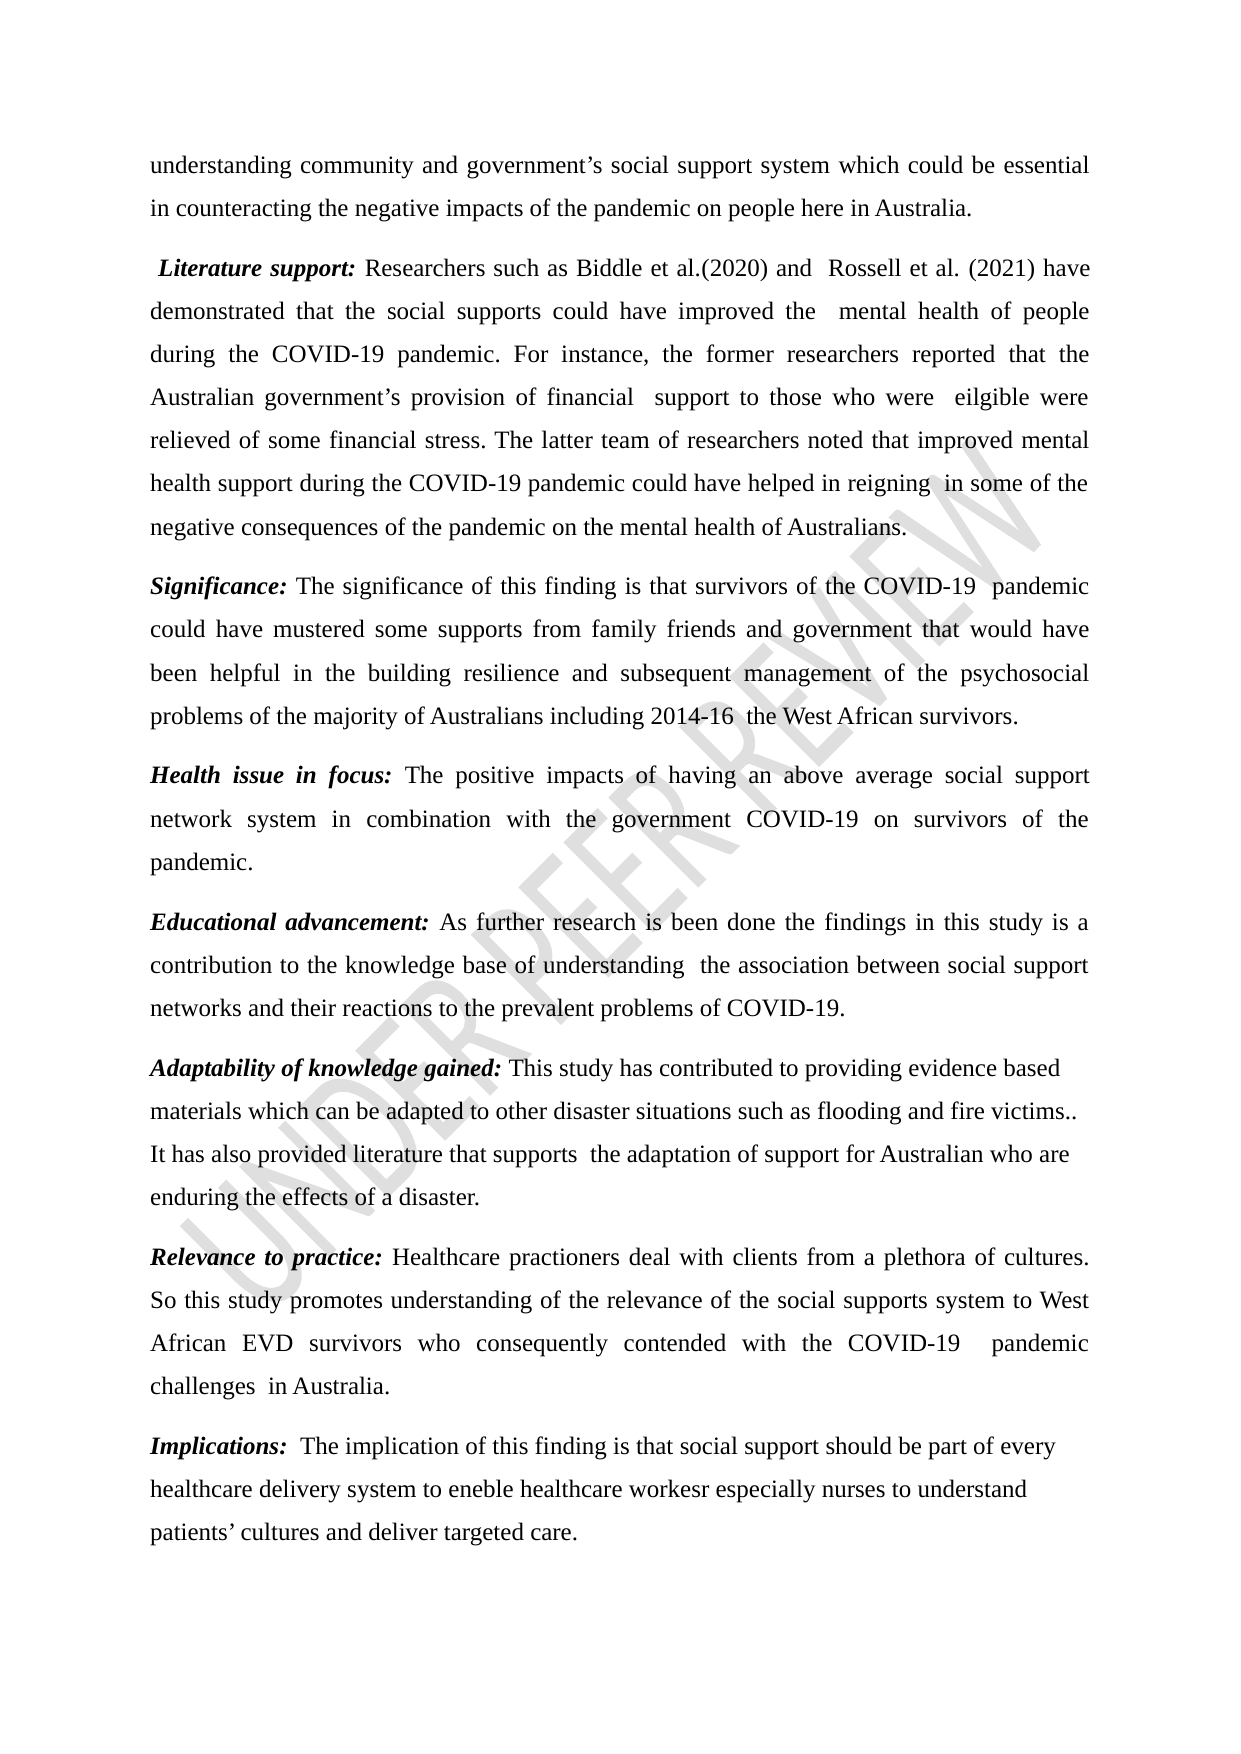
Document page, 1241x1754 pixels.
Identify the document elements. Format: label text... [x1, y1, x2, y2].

list Adaptability of knowledge gained: This study has contributed to providing evidence based materials which can be adapted to other disaster situations such as flooding and fire victims.. It has also provided literature that supports the adaptation of support for Australian who are enduring the effects of a disaster. [150, 1053, 1090, 1211]
list Implications: The implication of this finding is that social support should be part of every healthcare delivery system to eneble healthcare workesr especially nurses to understand patients’ cultures and deliver targeted care. [150, 1431, 1090, 1546]
list Educational advancement: As further research is been done the findings in this study is a contribution to the knowledge base of understanding the association between social support networks and their reactions to the prevalent problems of COVID-19. [150, 907, 1090, 1022]
list Significance: The significance of this finding is that survivors of the COVID-19 pandemic could have mustered some supports from family friends and government that would have been helpful in the building resilience and subsequent management of the psychosocial problems of the majority of Australians including 2014-16 the West African survivors. [150, 571, 1090, 729]
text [150, 150, 1090, 222]
list Health issue in focus: The positive impacts of having an above average social support network system in combination with the government COVID-19 on survivors of the pandemic. [150, 761, 1090, 876]
list Literature support: Researchers such as Biddle et al.(2020) and Rossell et al. (2021) have demonstrated that the social supports could have improved the mental health of people during the COVID-19 pandemic. For instance, the former researchers reported that the Australian government’s provision of financial support to those who were eilgible were relieved of some financial stress. The latter team of researchers noted that improved mental health support during the COVID-19 pandemic could have helped in reigning in some of the negative consequences of the pandemic on the mental health of Australians. [150, 253, 1090, 540]
list Relevance to practice: Healthcare practioners deal with clients from a plethora of cultures. So this study promotes understanding of the relevance of the social supports system to West African EVD survivors who consequently contended with the COVID-19 pandemic challenges in Australia. [150, 1242, 1090, 1400]
